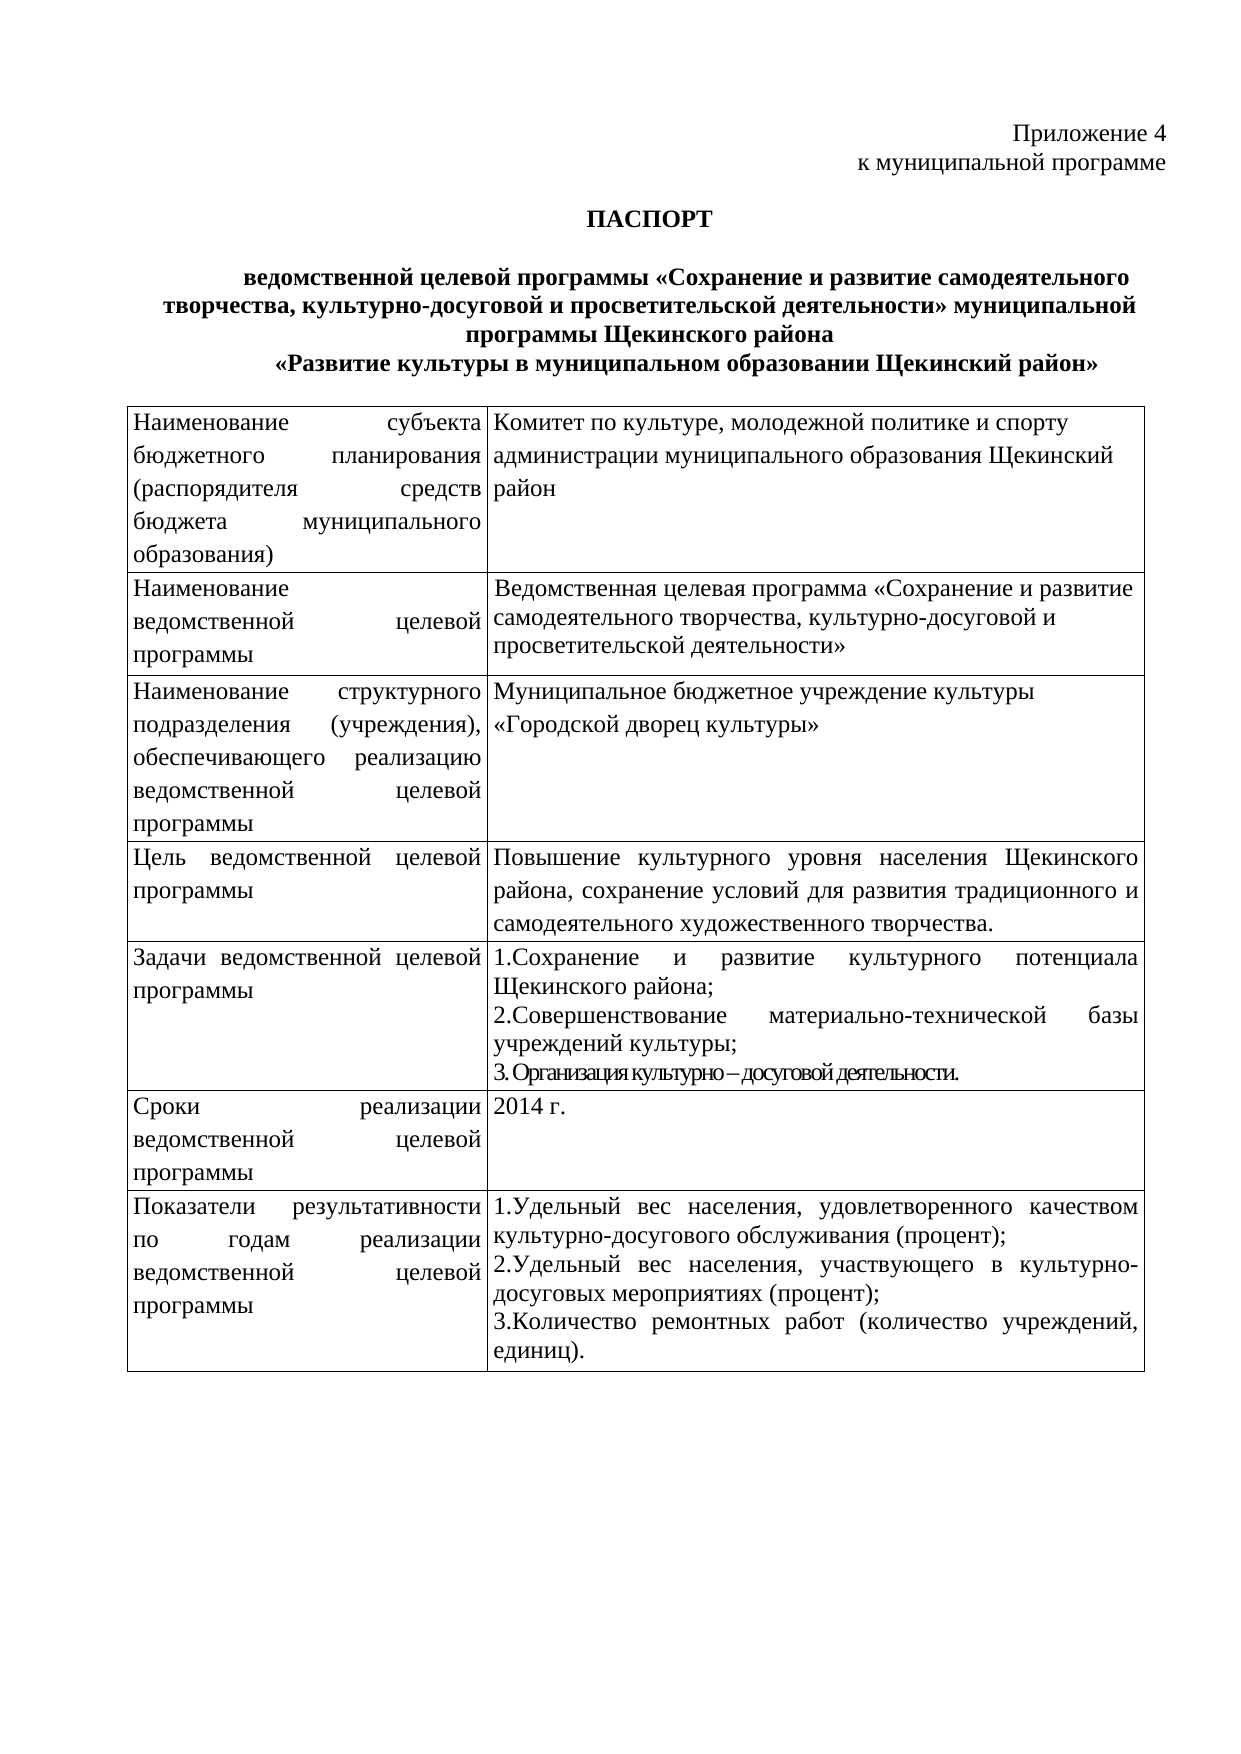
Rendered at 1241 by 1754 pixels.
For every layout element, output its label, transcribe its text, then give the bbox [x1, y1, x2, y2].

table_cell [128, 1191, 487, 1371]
text «Развитие культуры в муниципальном образовании Щекинский район» [133, 348, 1166, 377]
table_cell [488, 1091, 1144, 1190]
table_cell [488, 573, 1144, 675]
text к муниципальной программе [245, 147, 1166, 176]
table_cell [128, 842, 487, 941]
text Приложение 4 [245, 118, 1166, 147]
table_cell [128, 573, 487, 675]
text ПАСПОРТ [133, 204, 1166, 233]
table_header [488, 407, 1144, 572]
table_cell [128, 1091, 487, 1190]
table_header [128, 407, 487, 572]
text ведомственной целевой программы «Сохранение и развитие самодеятельного творчества, культурно-досуговой и просветительской деятельности» муниципальной программы Щекинского района [133, 262, 1166, 348]
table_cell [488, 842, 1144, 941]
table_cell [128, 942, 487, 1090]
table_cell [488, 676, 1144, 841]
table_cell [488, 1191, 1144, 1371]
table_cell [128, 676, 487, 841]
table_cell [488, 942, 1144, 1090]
